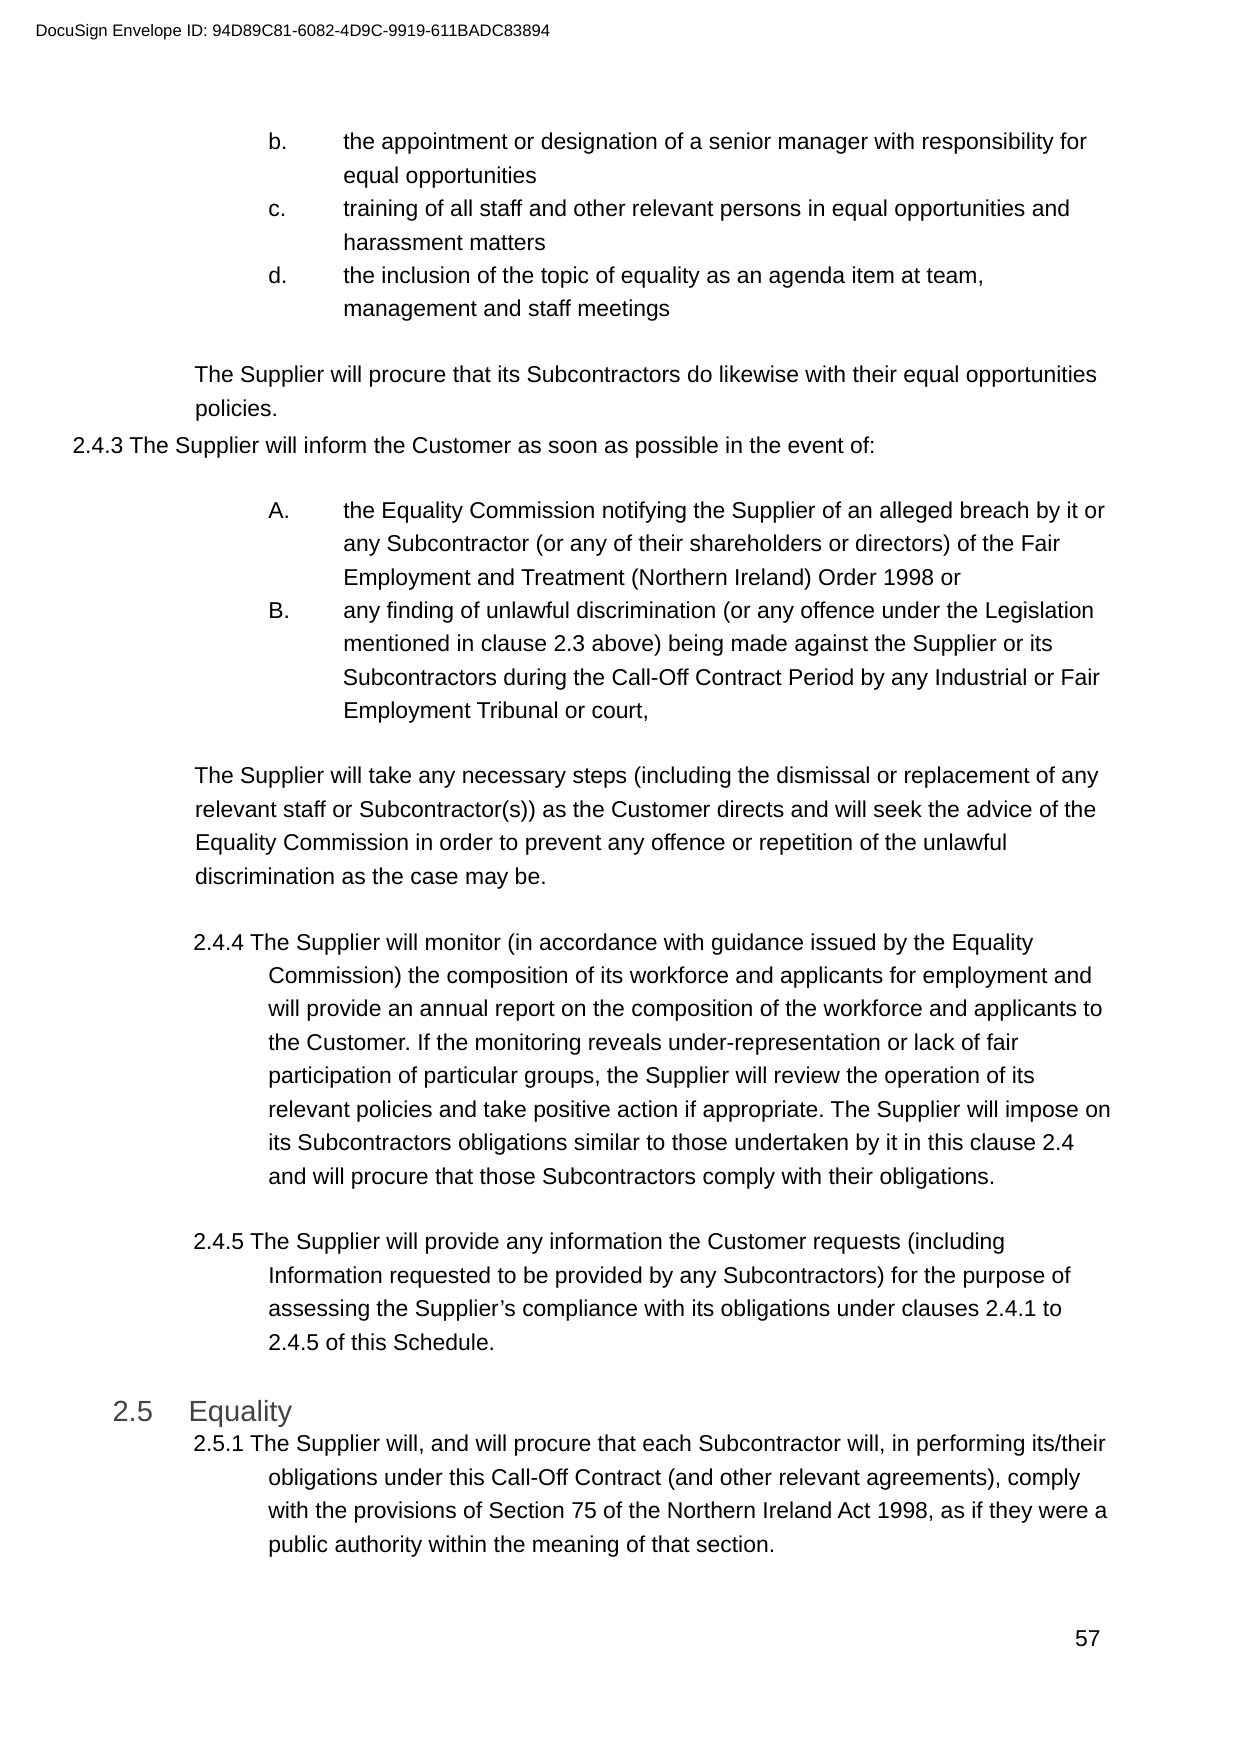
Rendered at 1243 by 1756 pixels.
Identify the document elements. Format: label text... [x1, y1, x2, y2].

text The Supplier will take any necessary steps (including the dismissal or replacement of any relevant staff or Subcontractor(s)) as the Customer directs and will seek the advice of the Equality Commission in order to prevent any offence or repetition of the unlawful discrimination as the case may be. [194, 762, 1119, 889]
text 2.4.3 The Supplier will inform the Customer as soon as possible in the event of: [64, 432, 999, 458]
list any finding of unlawful discrimination (or any offence under the Legislation mentioned in clause 2.3 above) being made against the Supplier or its [268, 597, 1119, 657]
text 2.4.5 The Supplier will provide any information the Customer requests (including Information requested to be provided by any Subcontractors) for the purpose of assessing the Supplier’s compliance with its obligations under clauses 2.4.1 to 2.4.5 of this Schedule. [193, 1228, 1119, 1355]
list training of all staff and other relevant persons in equal opportunities and harassment matters [268, 195, 1119, 255]
text Subcontractors during the Call-Off Contract Period by any Industrial or Fair [64, 664, 1100, 690]
list the inclusion of the topic of equality as an agenda item at team, management and staff meetings [268, 262, 1119, 322]
list the Equality Commission notifying the Supplier of an alleged breach by it or any Subcontractor (or any of their shareholders or directors) of the Fair Employment and Treatment (Northern Ireland) Order 1998 or [268, 497, 1119, 590]
text 2.4.4 The Supplier will monitor (in accordance with guidance issued by the Equality Commission) the composition of its workforce and applicants for employment and will provide an annual report on the composition of the workforce and applicants to the Customer. If the monitoring reveals under-representation or lack of fair participation of particular groups, the Supplier will review the operation of its relevant policies and take positive action if appropriate. The Supplier will impose on its Subcontractors obligations similar to those undertaken by it in this clause 2.4 and will procure that those Subcontractors comply with their obligations. [193, 928, 1119, 1189]
text The Supplier will procure that its Subcontractors do likewise with their equal opportunities policies. [194, 361, 1119, 421]
subtitle 2.5 Equality [64, 1394, 1142, 1428]
list the appointment or designation of a senior manager with responsibility for equal opportunities [268, 128, 1119, 188]
text Employment Tribunal or court, [343, 697, 1119, 723]
text 2.5.1 The Supplier will, and will procure that each Subcontractor will, in performing its/their obligations under this Call-Off Contract (and other relevant agreements), comply with the provisions of Section 75 of the Northern Ireland Act 1998, as if they were a public authority within the meaning of that section. [193, 1430, 1119, 1557]
